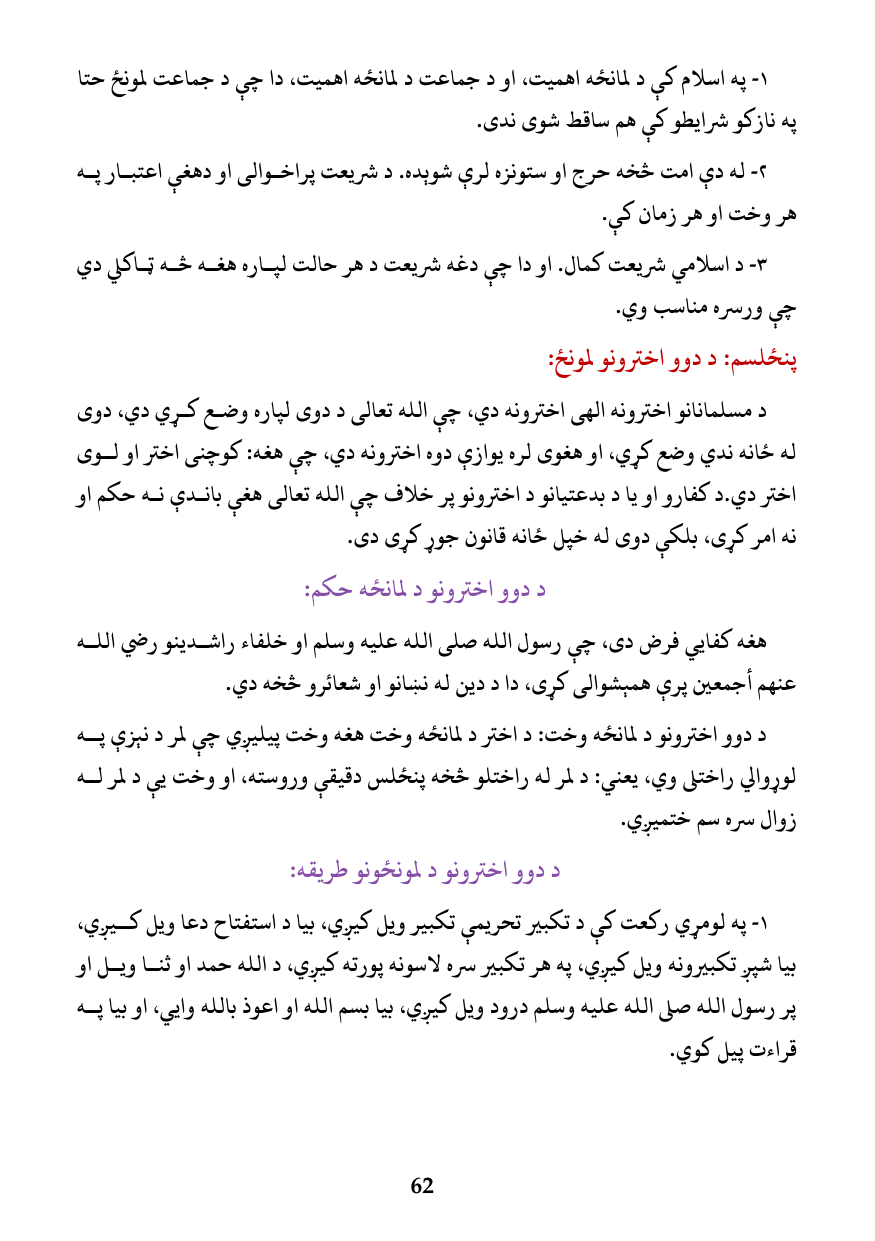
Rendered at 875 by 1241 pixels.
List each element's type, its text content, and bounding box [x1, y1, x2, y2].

text هغه کفایي فرض دی، چې رسول الله صلی الله علیه وسلم او خلفاء راشدینو رضي الله عنهم أجمعين پرې همېشوالی کړی، دا د دین له نښانو او شعائرو څخه دي. [77, 622, 797, 706]
text ۱- په لومړي رکعت کې د تکبير تحریمې تکبیر ويل کیږي، بيا د استفتاح دعا ويل کیږي، بيا شپږ تکبيرونه ويل کیږي، په هر تکبير سره لاسونه پورته کیږي، د الله حمد او ثنا ويل او پر رسول الله صلى الله عليه وسلم درود ويل کیږي، بیا بسم الله او اعوذ بالله وایي، او بیا په قراءت پیل کوي. [77, 903, 797, 1072]
text ۳- د اسلامي شریعت کمال. او دا چې دغه شریعت د هر حالت لپاره هغه څه ټاکلي دي چې ورسره مناسب وي. [77, 244, 797, 329]
text د مسلمانانو اخترونه الهی اخترونه دي، چې الله تعالی د دوی لپاره وضع کړي دي، دوی له ځانه ندي وضع کړي، او هغوی لره یوازې دوه اخترونه دي، چې هغه: کوچنی اختر او لوی اختر دي.د کفارو او یا د بدعتیانو د اخترونو پر خلاف چې الله تعالی هغې باندې نه حکم او نه امر کړی، بلکې دوی له خپل ځانه قانون جوړ کړی دی. [77, 391, 797, 560]
text ۲- له دې امت څخه حرج او ستونزه لرې شوېده. د شريعت پراخوالی او دهغې اعتبار په هر وخت او هر زمان کې. [77, 152, 797, 236]
text ۱- په اسلام کې د لمانځه اهميت، او د جماعت د لمانځه اهميت، دا چې د جماعت لمونځ حتا په نازکو شرایطو کې هم ساقط شوی ندی. [77, 59, 797, 143]
text د دوو اخترونو د لمانځه وخت: د اختر د لمانځه وخت هغه وخت پيليږي چې لمر د نېزې په لوړوالي راختلى وي، يعني: د لمر له راختلو څخه پنځلس دقیقې وروسته، او وخت يې د لمر له زوال سره سم ختميږي. [77, 714, 797, 841]
